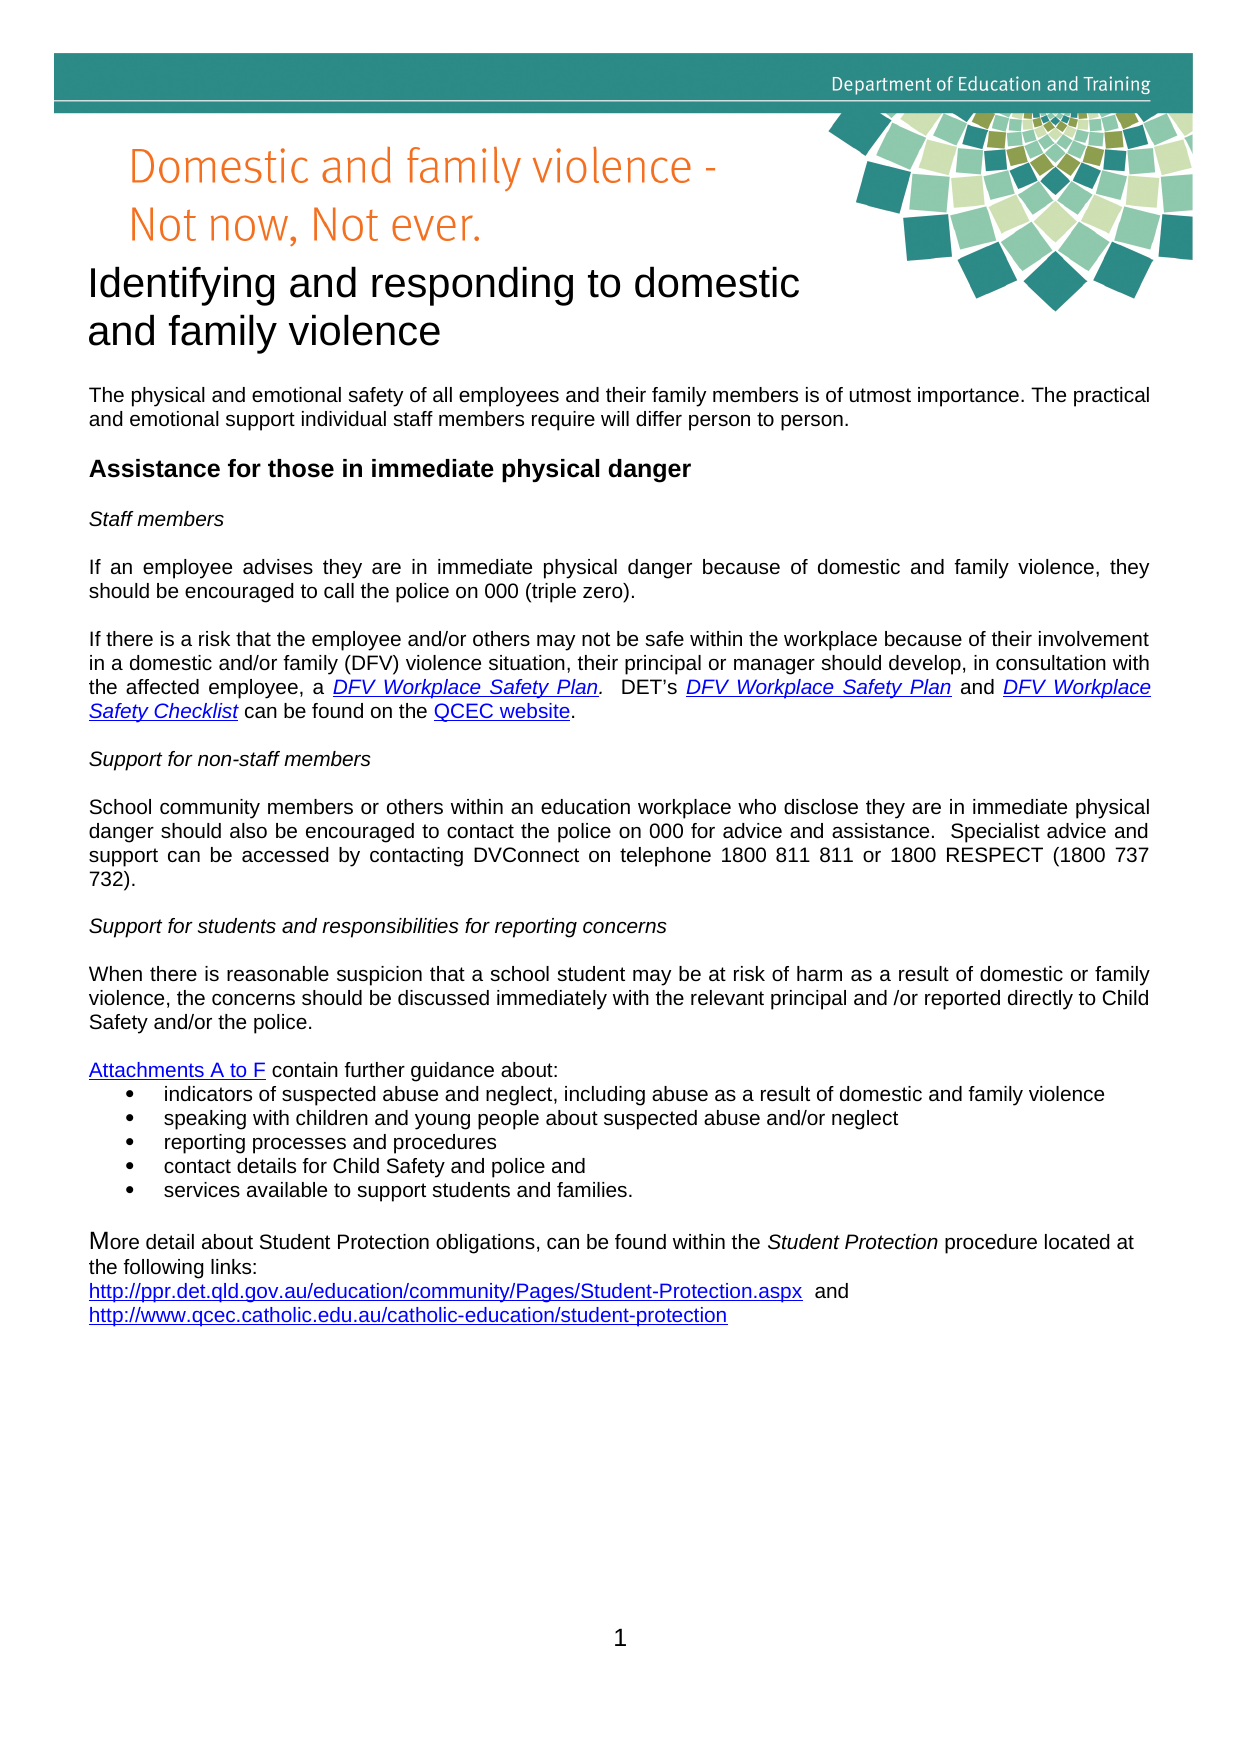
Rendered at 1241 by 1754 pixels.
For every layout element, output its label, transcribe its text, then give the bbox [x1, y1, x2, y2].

text The physical and emotional safety of all employees and their family members is of utmost importance. The practical and emotional support individual staff members require will differ person to person. [89, 382, 1152, 430]
list reporting processes and procedures [126, 1130, 1152, 1154]
text When there is reasonable suspicion that a school student may be at risk of harm as a result of domestic or family violence, the concerns should be discussed immediately with the relevant principal and /or reported directly to Child Safety and/or the police. [89, 962, 1152, 1034]
text More detail about Student Protection obligations, can be found within the Student Protection procedure located at the following links: [89, 1226, 1152, 1279]
text Support for students and responsibilities for reporting concerns [89, 914, 1152, 938]
list indicators of suspected abuse and neglect, including abuse as a result of domestic and family violence [126, 1082, 1152, 1106]
text Staff members [89, 507, 1152, 531]
text Support for non-staff members [89, 747, 1152, 771]
text School community members or others within an education workplace who disclose they are in immediate physical danger should also be encouraged to contact the police on 000 for advice and assistance. Specialist advice and support can be accessed by contacting DVConnect on telephone 1800 811 811 or 1800 RESPECT (1800 737 732). [89, 794, 1152, 890]
text If an employee advises they are in immediate physical danger because of domestic and family violence, they should be encouraged to call the police on 000 (triple zero). [89, 555, 1152, 603]
picture [0, 0, 1241, 312]
text http://ppr.det.qld.gov.au/education/community/Pages/Student-Protection.aspx and [89, 1279, 1152, 1303]
list speaking with children and young people about suspected abuse and/or neglect [126, 1106, 1152, 1130]
text http://www.qcec.catholic.edu.au/catholic-education/student-protection [89, 1303, 1152, 1327]
list contact details for Child Safety and police and [126, 1154, 1152, 1178]
text Assistance for those in immediate physical danger [89, 454, 1152, 483]
text If there is a risk that the employee and/or others may not be safe within the workplace because of their involvement in a domestic and/or family (DFV) violence situation, their principal or manager should develop, in consultation with the affected employee, a DFV Workplace Safety Plan. DET’s DFV Workplace Safety Plan and DFV Workplace Safety Checklist can be found on the QCEC website. [89, 627, 1152, 723]
text Attachments A to F contain further guidance about: [89, 1058, 1152, 1082]
list services available to support students and families. [126, 1178, 1152, 1202]
